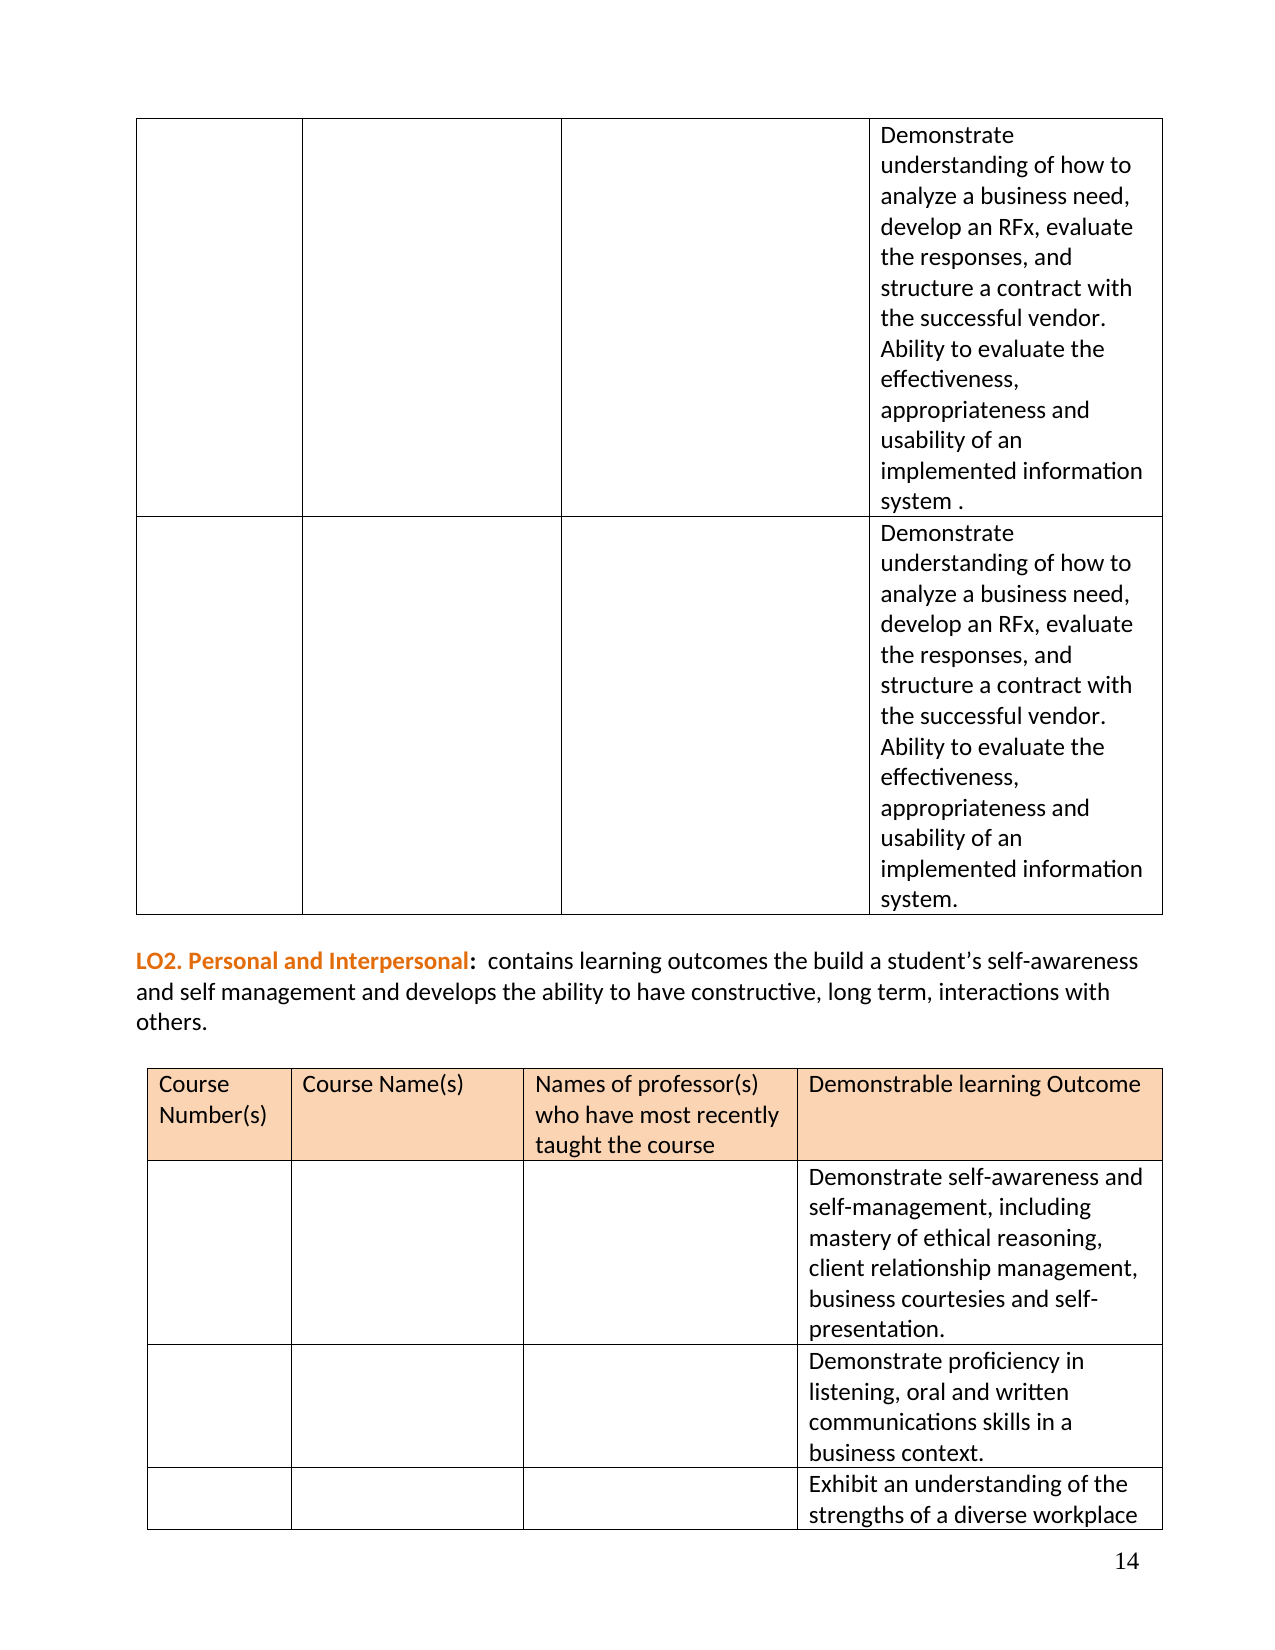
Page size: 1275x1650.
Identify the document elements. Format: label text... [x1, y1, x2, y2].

table_cell [524, 1345, 797, 1467]
text LO2. Personal and Interpersonal: contains learning outcomes the build a student’s self-awareness and self management and develops the ability to have constructive, long term, interactions with others. [136, 945, 1139, 1037]
table_header Demonstrate understanding of how to analyze a business need, develop an RFx, evaluate the responses, and structure a contract with the successful vendor. Ability to evaluate the effectiveness, appropriateness and usability of an implemented information system . [870, 119, 1162, 516]
table_cell Demonstrate self-awareness and self-management, including mastery of ethical reasoning, client relationship management, business courtesies and self-presentation. [798, 1161, 1162, 1344]
table_cell Demonstrate proficiency in listening, oral and written communications skills in a business context. [798, 1345, 1162, 1467]
table_header Course Name(s) [292, 1069, 523, 1160]
table_cell [137, 517, 302, 914]
table_cell [148, 1345, 291, 1467]
table_cell [292, 1345, 523, 1467]
table_cell [303, 517, 561, 914]
table_cell [148, 1161, 291, 1344]
table_cell [148, 1468, 291, 1529]
table_cell [524, 1468, 797, 1529]
table_cell Demonstrate understanding of how to analyze a business need, develop an RFx, evaluate the responses, and structure a contract with the successful vendor. Ability to evaluate the effectiveness, appropriateness and usability of an implemented information system. [870, 517, 1162, 914]
table_cell [292, 1161, 523, 1344]
table_cell [562, 517, 869, 914]
table_header [303, 119, 561, 516]
table_header [562, 119, 869, 516]
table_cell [798, 1468, 1162, 1529]
table_header Names of professor(s) who have most recently taught the course [524, 1069, 797, 1160]
table_header [137, 119, 302, 516]
table_cell [524, 1161, 797, 1344]
table_header Course Number(s) [148, 1069, 291, 1160]
table_cell [292, 1468, 523, 1529]
table_header Demonstrable learning Outcome [798, 1069, 1162, 1160]
